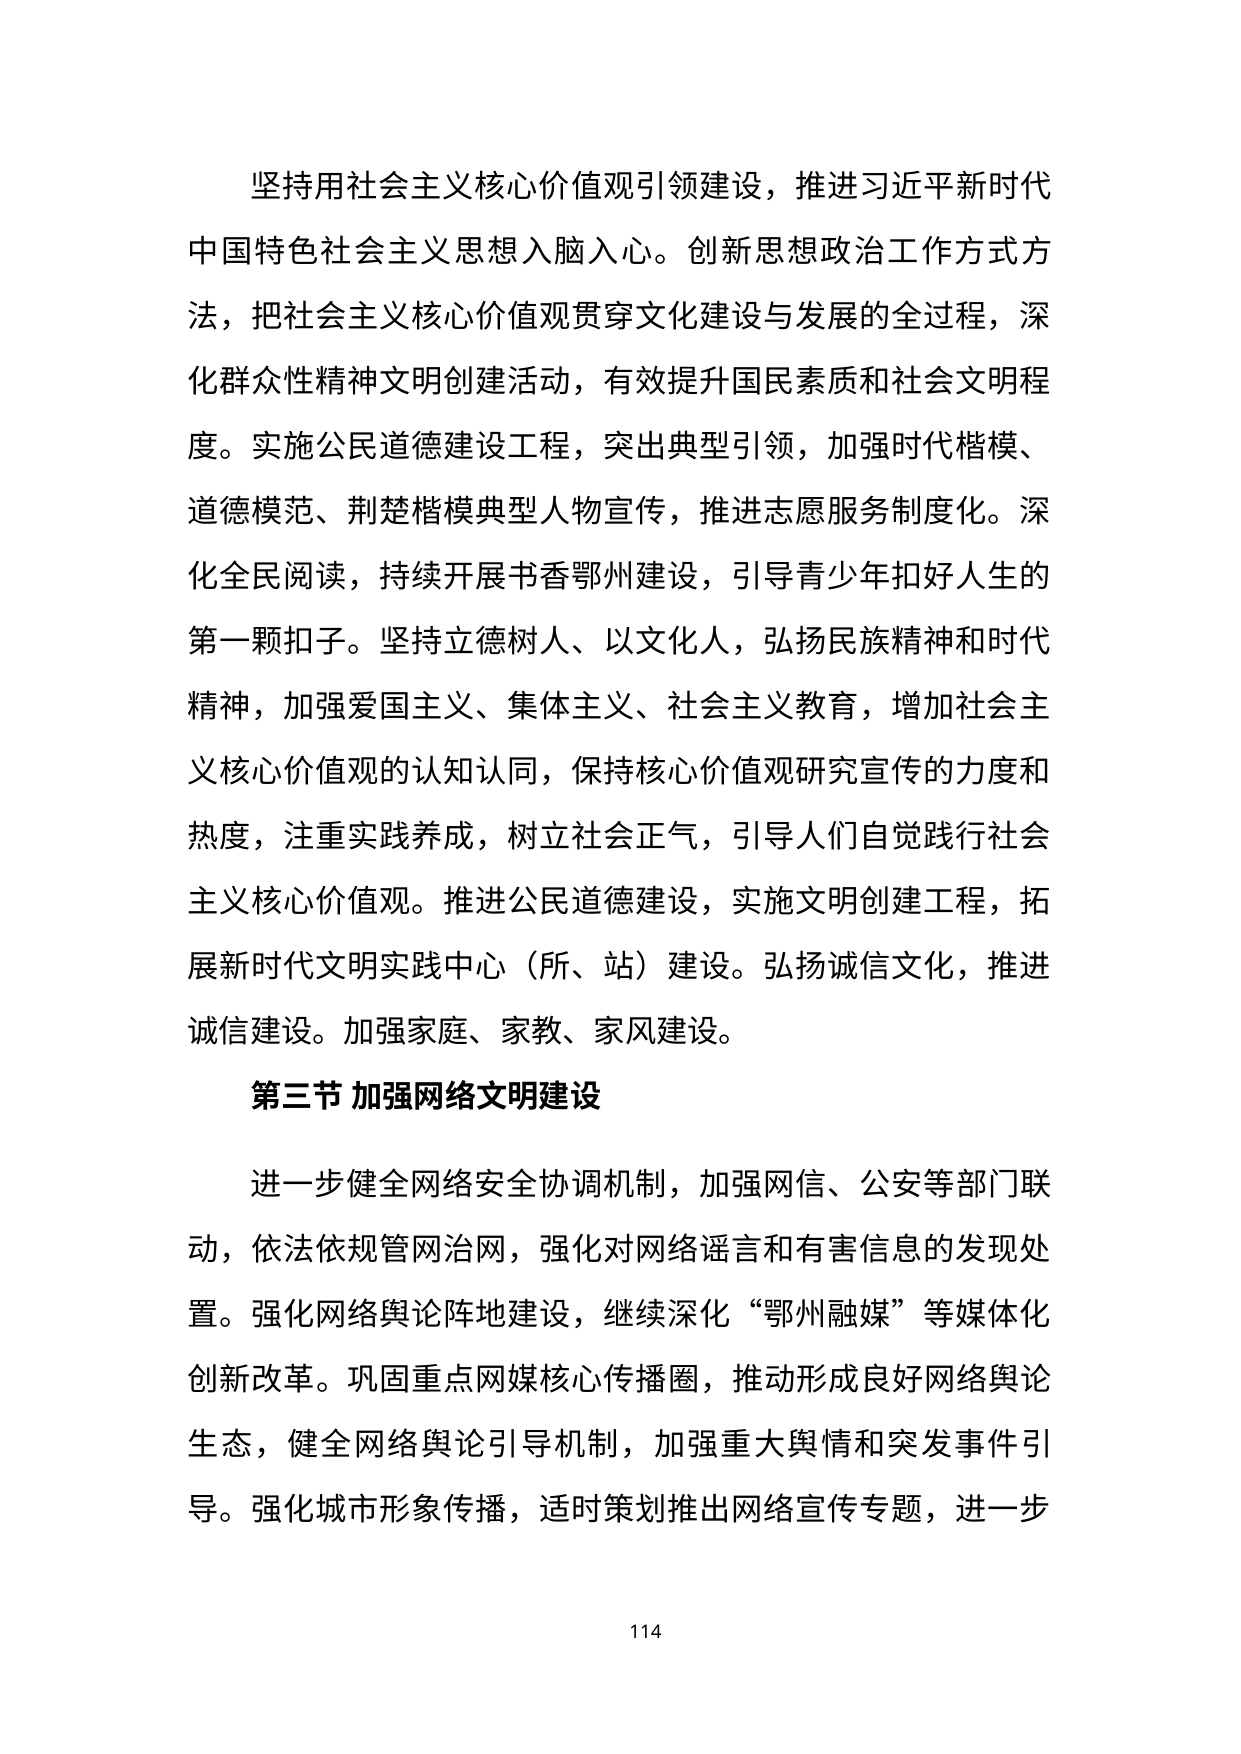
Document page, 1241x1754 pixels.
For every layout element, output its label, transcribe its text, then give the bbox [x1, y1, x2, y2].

subtitle 加强网络文明建设 [187, 1061, 1053, 1126]
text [187, 1149, 1053, 1539]
text 坚持用社会主义核心价值观引领建设，推进习近平新时代中国特色社会主义思想入脑入心。创新思想政治工作方式方法，把社会主义核心价值观贯穿文化建设与发展的全过程，深化群众性精神文明创建活动，有效提升国民素质和社会文明程度。实施公民道德建设工程，突出典型引领，加强时代楷模、道德模范、荆楚楷模典型人物宣传，推进志愿服务制度化。深化全民阅读，持续开展书香鄂州建设，引导青少年扣好人生的第一颗扣子。坚持立德树人、以文化人，弘扬民族精神和时代精神，加强爱国主义、集体主义、社会主义教育，增加社会主义核心价值观的认知认同，保持核心价值观研究宣传的力度和热度，注重实践养成，树立社会正气，引导人们自觉践行社会主义核心价值观。推进公民道德建设，实施文明创建工程，拓展新时代文明实践中心（所、站）建设。弘扬诚信文化，推进诚信建设。加强家庭、家教、家风建设。 [187, 151, 1053, 1061]
